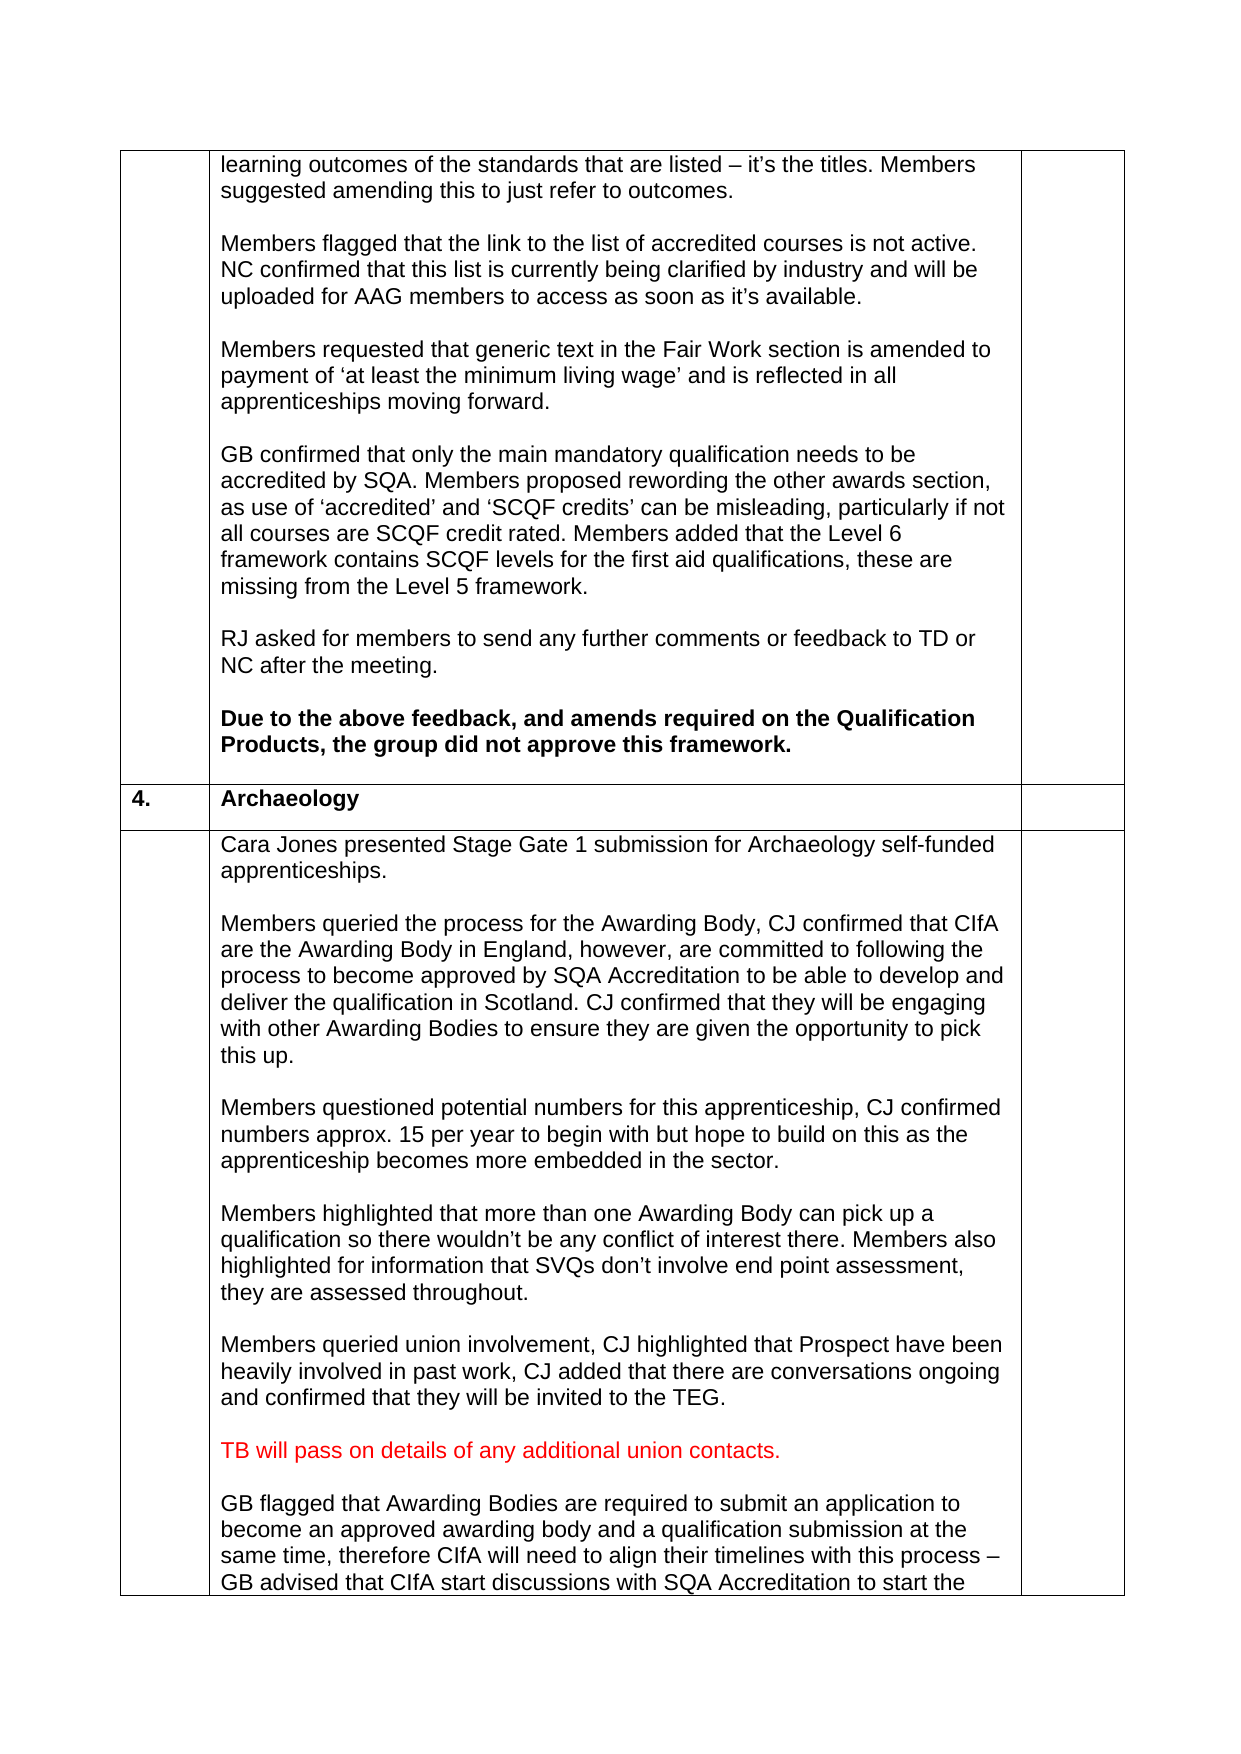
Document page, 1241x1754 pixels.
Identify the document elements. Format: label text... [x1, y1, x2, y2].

table_cell [1022, 151, 1124, 783]
table_cell Archaeology [210, 785, 1021, 830]
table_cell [210, 151, 1021, 783]
table_cell [1022, 831, 1124, 1595]
table_cell [1022, 785, 1124, 830]
table_cell [121, 151, 209, 783]
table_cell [210, 831, 1021, 1595]
table_cell 4. [121, 785, 209, 830]
table_cell [121, 831, 209, 1595]
